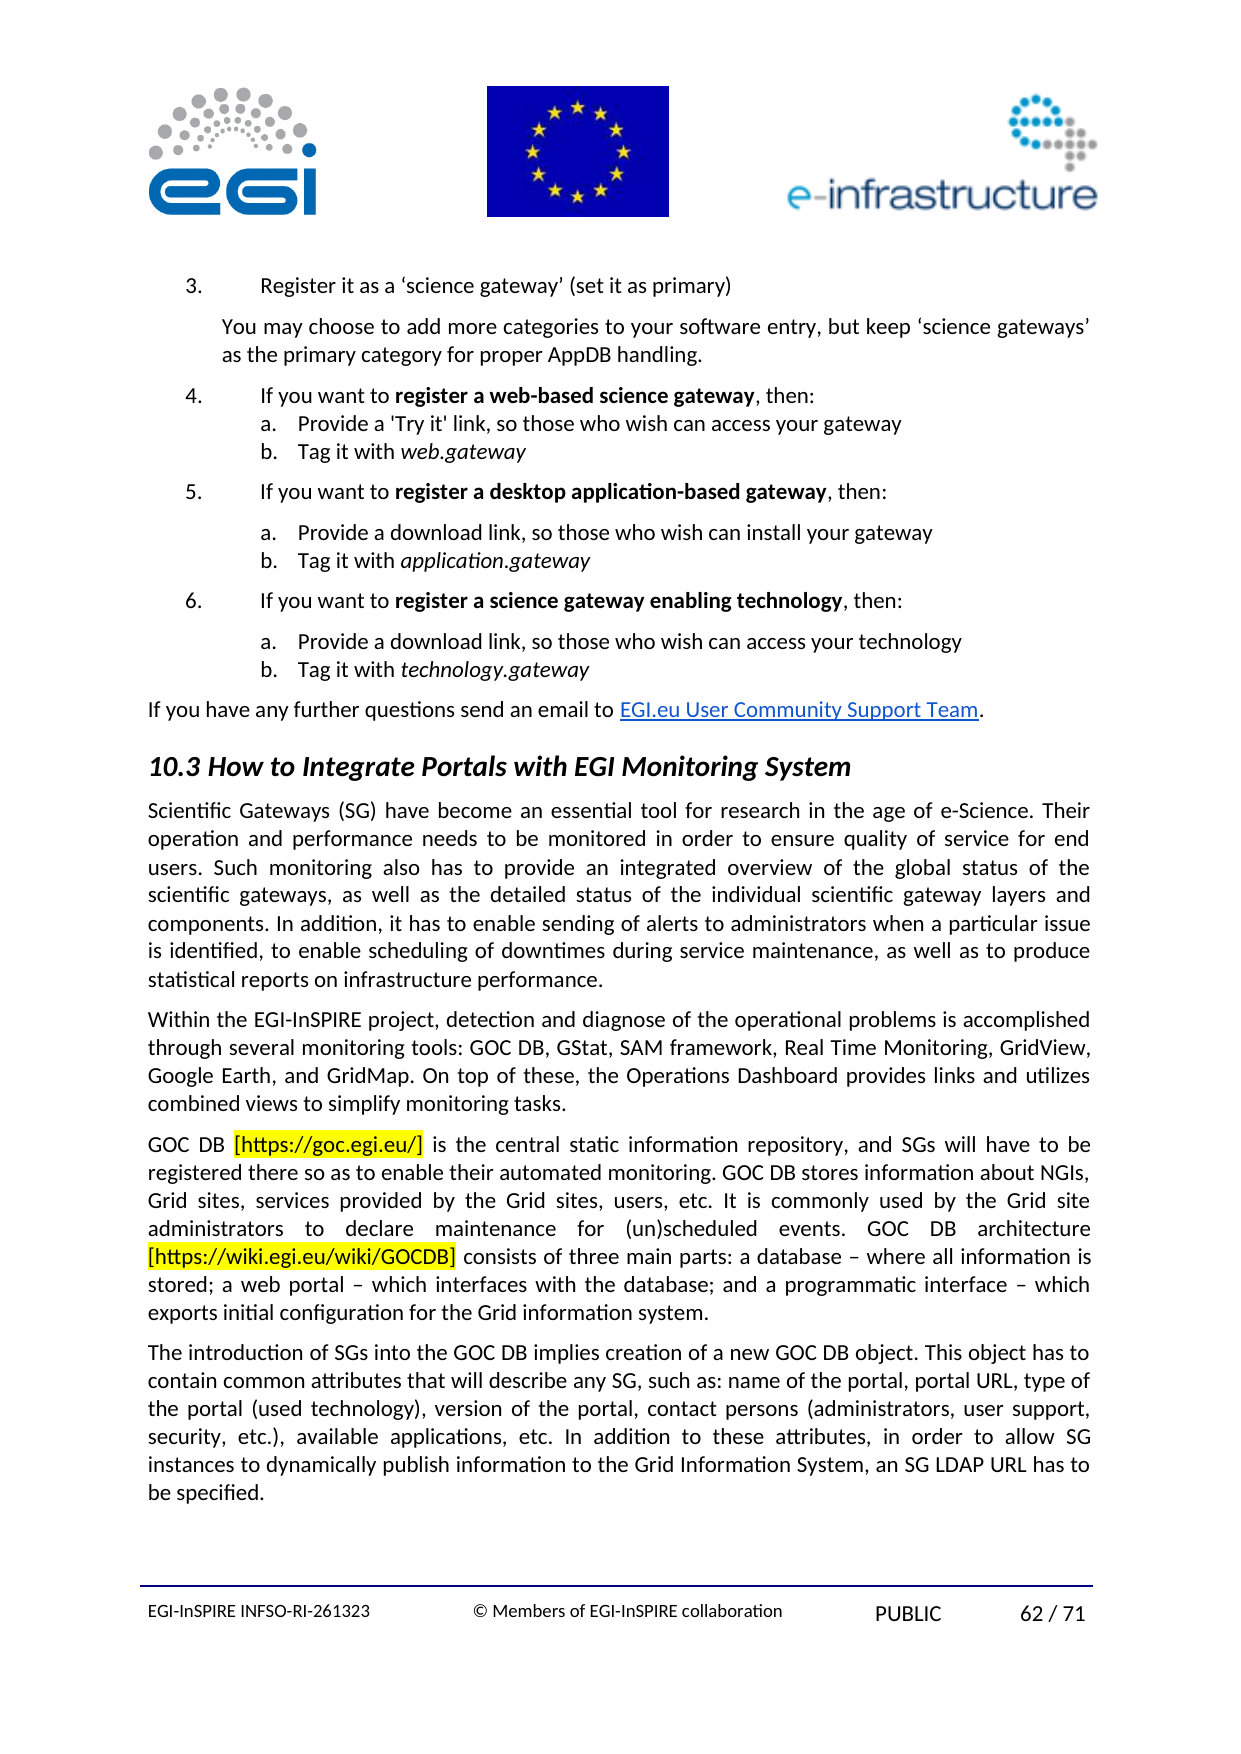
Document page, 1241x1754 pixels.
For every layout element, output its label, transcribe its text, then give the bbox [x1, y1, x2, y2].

list Provide a download link, so those who wish can access your technology [260, 627, 1092, 655]
list Provide a 'Try it' link, so those who wish can access your gateway [260, 409, 1092, 437]
list Tag it with web.gateway [260, 437, 1092, 465]
list Provide a download link, so those who wish can install your gateway [260, 518, 1092, 546]
picture [147, 86, 318, 217]
list Tag it with application.gateway [260, 546, 1092, 574]
picture [487, 86, 669, 217]
list If you want to register a science gateway enabling technology, then: [185, 586, 1092, 614]
subtitle How to Integrate Portals with EGI Monitoring System [148, 748, 1092, 784]
text The introduction of SGs into the GOC DB implies creation of a new GOC DB object. This object has to contain common attributes that will describe any SG, such as: name of the portal, portal URL, type of the portal (used technology), version of the portal, contact persons (administrators, user support, security, etc.), available applications, etc. In addition to these attributes, in order to allow SG instances to dynamically publish information to the Grid Information System, an SG LDAP URL has to be specified. [148, 1338, 1092, 1507]
text Within the EGI-InSPIRE project, detection and diagnose of the operational problems is accomplished through several monitoring tools: GOC DB, GStat, SAM framework, Real Time Monitoring, GridView, Google Earth, and GridMap. On top of these, the Operations Dashboard provides links and utilizes combined views to simplify monitoring tasks. [148, 1005, 1092, 1117]
text You may choose to add more categories to your software entry, but keep ‘science gateways’ as the primary category for proper AppDB handling. [222, 312, 1092, 368]
list Tag it with technology.gateway [260, 655, 1092, 683]
list If you want to register a desktop application-based gateway, then: [185, 477, 1092, 505]
picture [780, 86, 1106, 219]
text GOC DB [https://goc.egi.eu/] is the central static information repository, and SGs will have to be registered there so as to enable their automated monitoring. GOC DB stores information about NGIs, Grid sites, services provided by the Grid sites, users, etc. It is commonly used by the Grid site administrators to declare maintenance for (un)scheduled events. GOC DB architecture [https://wiki.egi.eu/wiki/GOCDB] consists of three main parts: a database – where all information is stored; a web portal – which interfaces with the database; and a programmatic interface – which exports initial configuration for the Grid information system. [148, 1130, 1092, 1326]
list Register it as a ‘science gateway’ (set it as primary) [185, 272, 1092, 300]
text Scientific Gateways (SG) have become an essential tool for research in the age of e-Science. Their operation and performance needs to be monitored in order to ensure quality of service for end users. Such monitoring also has to provide an integrated overview of the global status of the scientific gateways, as well as the detailed status of the individual scientific gateway layers and components. In addition, it has to enable sending of alerts to administrators when a particular issue is identified, to enable scheduling of downtimes during service maintenance, as well as to produce statistical reports on infrastructure performance. [148, 797, 1092, 993]
list If you want to register a web-based science gateway, then: [185, 381, 1092, 409]
text If you have any further questions send an email to EGI.eu User Community Support Team. [148, 695, 1092, 723]
